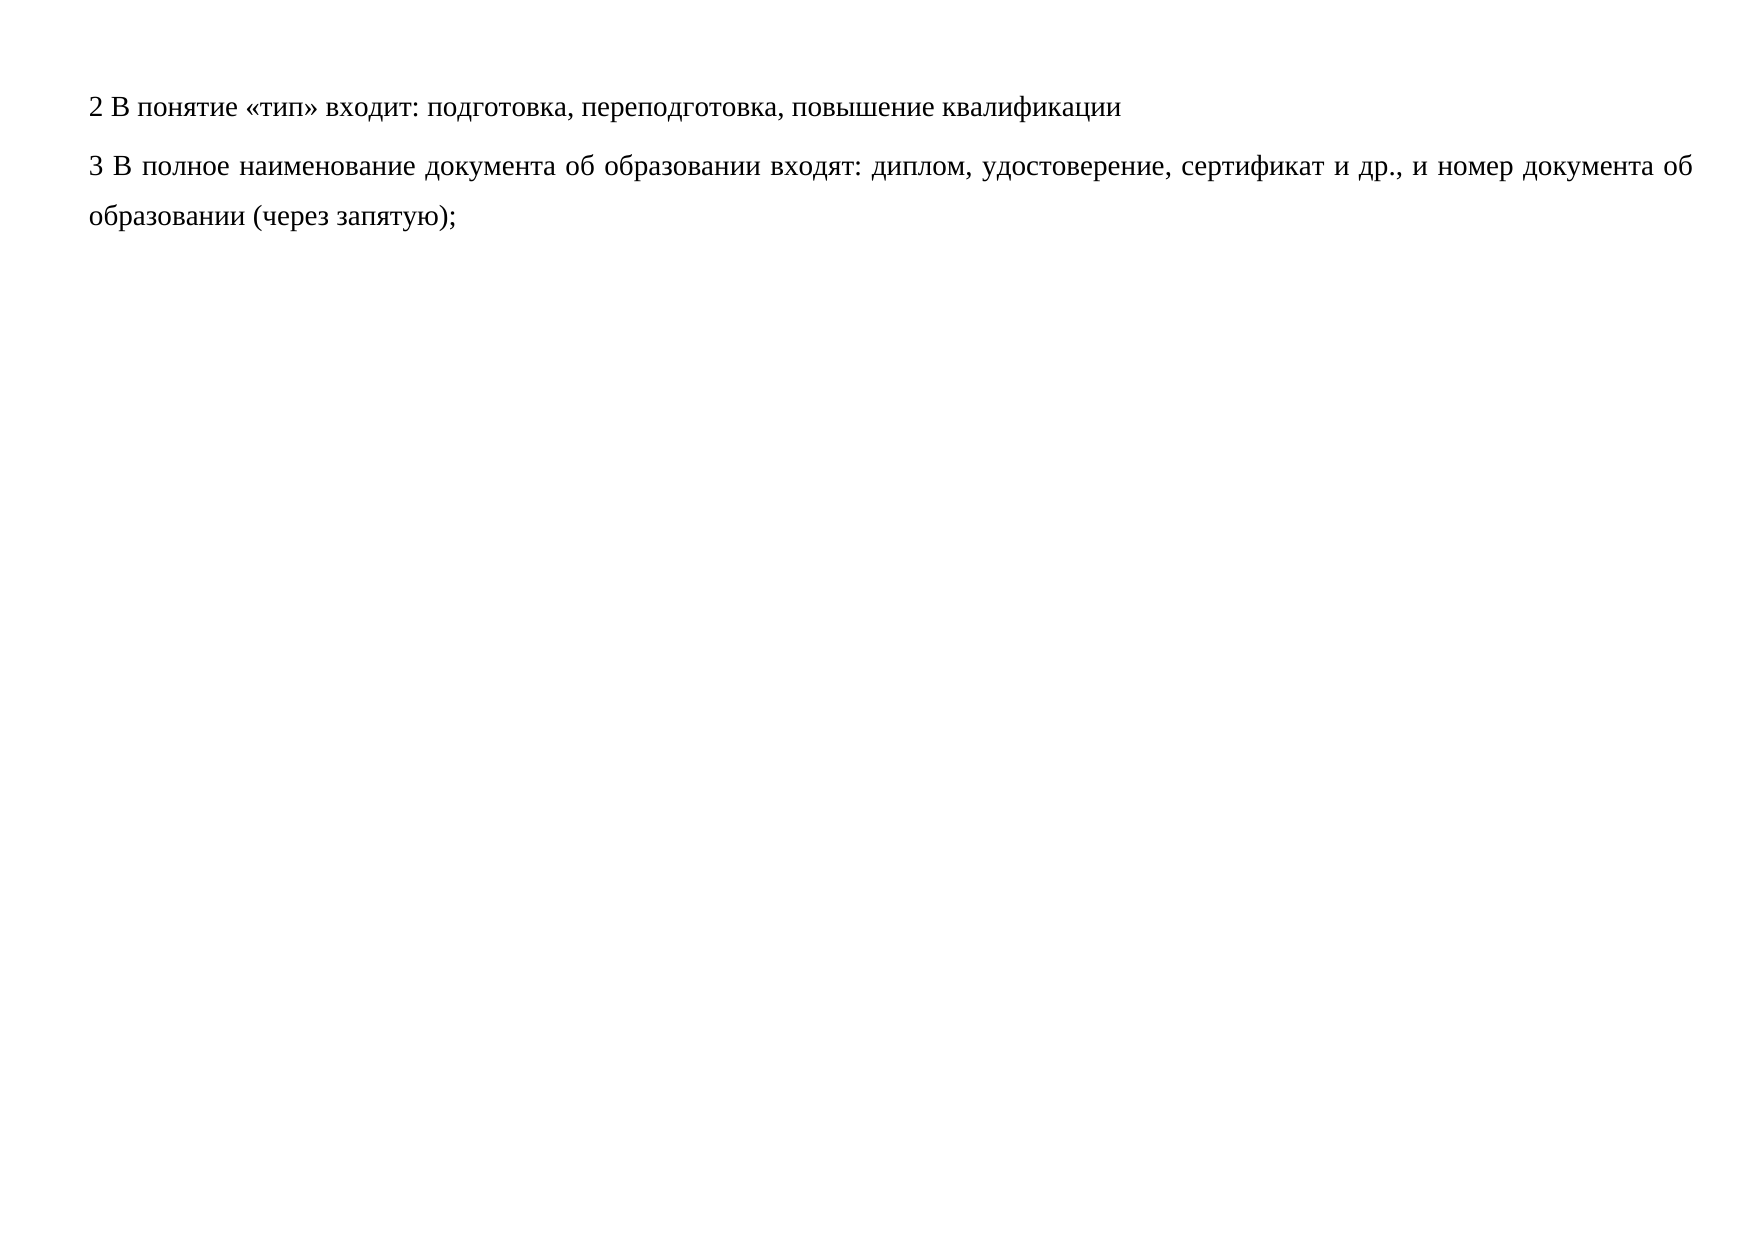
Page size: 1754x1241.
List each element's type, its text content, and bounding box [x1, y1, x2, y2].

text 3 В полное наименование документа об образовании входят: диплом, удостоверение, сертификат и др., и номер документа об образовании (через запятую); [89, 148, 1695, 232]
text 2 В понятие «тип» входит: подготовка, переподготовка, повышение квалификации [89, 89, 1695, 122]
